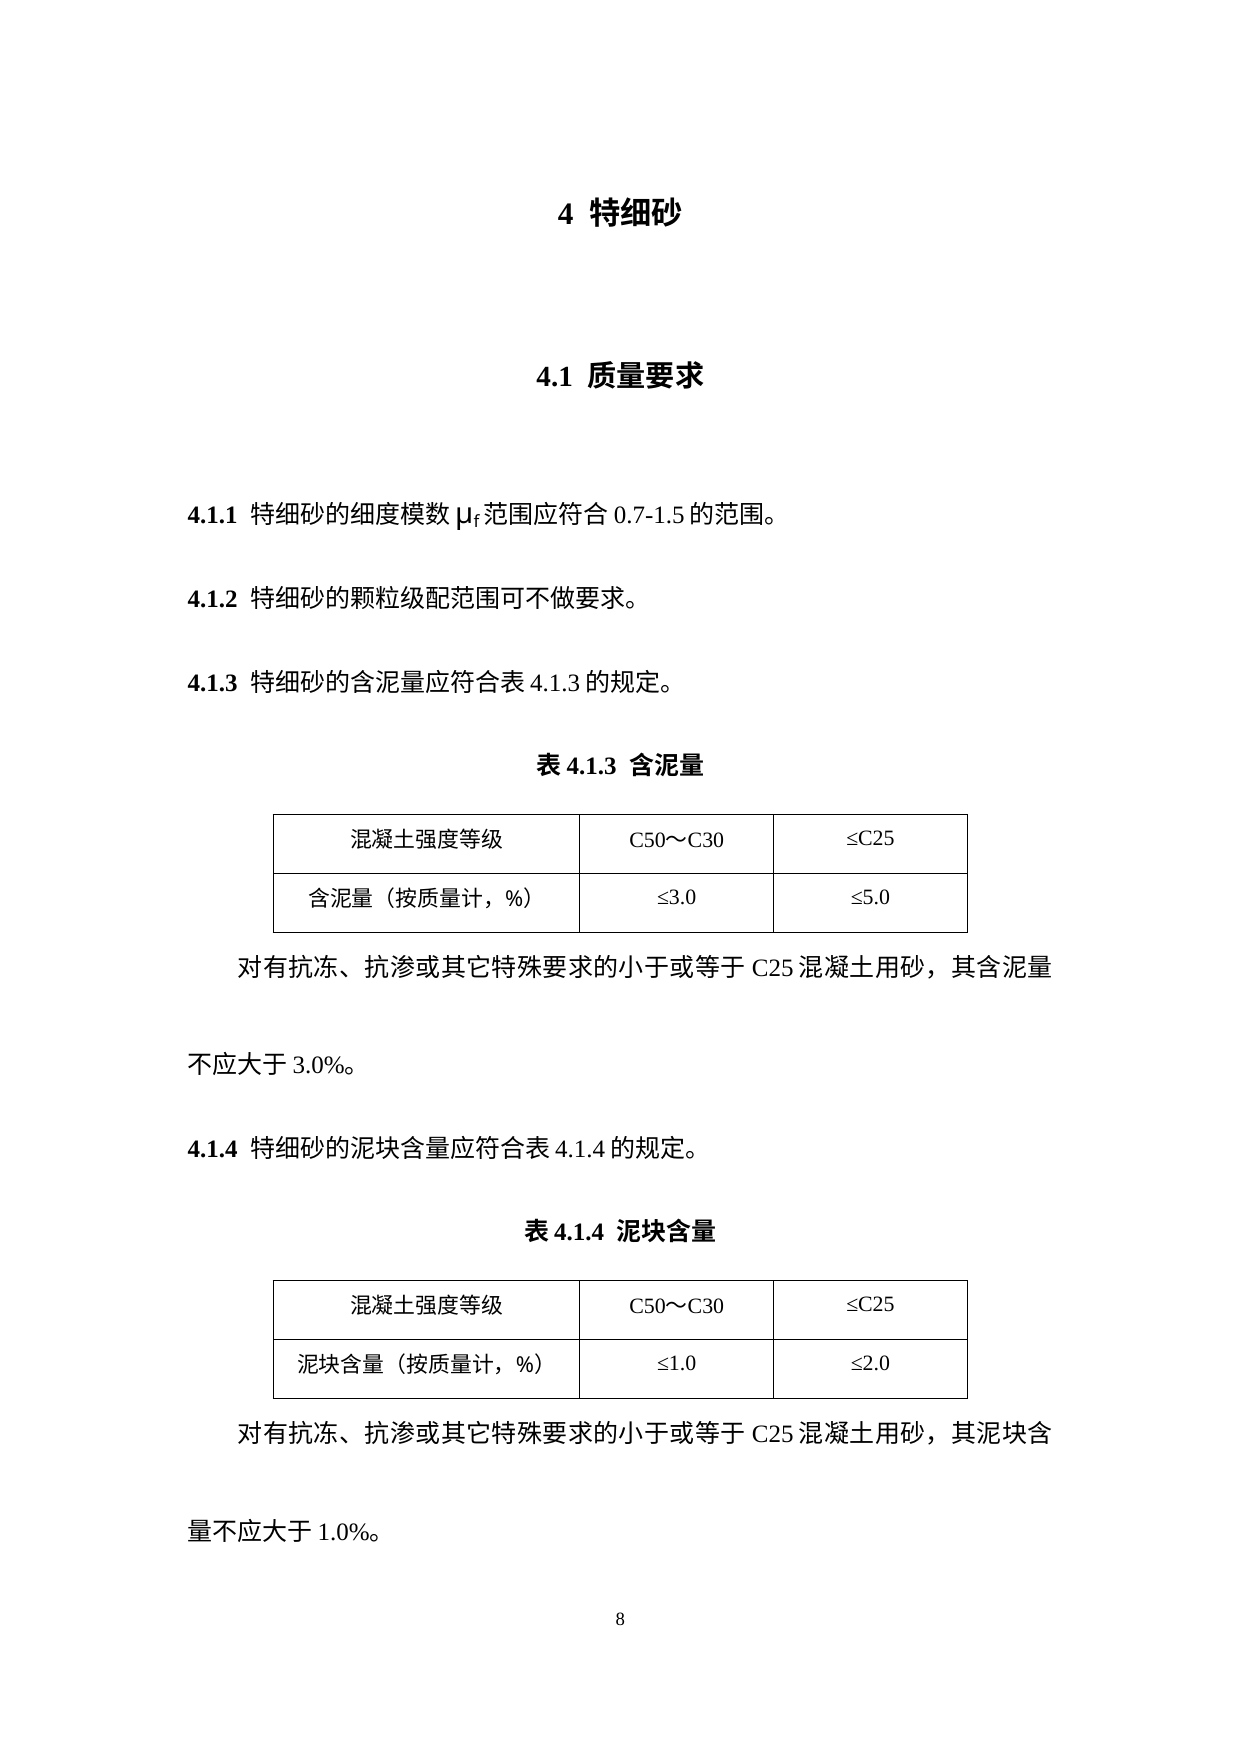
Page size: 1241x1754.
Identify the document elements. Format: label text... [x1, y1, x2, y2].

table_header ≤C25 [774, 815, 967, 873]
text 4.1.4 特细砂的泥块含量应符合表4.1.4的规定。 [187, 1114, 1053, 1179]
text 对有抗冻、抗渗或其它特殊要求的小于或等于C25混凝土用砂，其泥块含量不应大于1.0%。 [187, 1399, 1053, 1562]
table_cell ≤2.0 [774, 1340, 967, 1398]
text 对有抗冻、抗渗或其它特殊要求的小于或等于C25混凝土用砂，其含泥量不应大于3.0%。 [187, 933, 1053, 1096]
subtitle 4 特细砂 4.1 质量要求 [187, 178, 1053, 406]
table_cell 含泥量（按质量计，%） [274, 874, 579, 932]
text 表4.1.4 泥块含量 [187, 1197, 1053, 1262]
table_cell ≤1.0 [580, 1340, 773, 1398]
table_header 混凝土强度等级 [274, 1281, 579, 1339]
text 4.1.3 特细砂的含泥量应符合表4.1.3的规定。 [187, 648, 1053, 713]
table_header C50～C30 [580, 1281, 773, 1339]
table_cell ≤3.0 [580, 874, 773, 932]
table_header 混凝土强度等级 [274, 815, 579, 873]
table_cell 泥块含量（按质量计，%） [274, 1340, 579, 1398]
text 4.1.1 特细砂的细度模数μf 范围应符合0.7-1.5的范围。 [187, 480, 1053, 545]
text 4.1.2 特细砂的颗粒级配范围可不做要求。 [187, 564, 1053, 629]
table_header ≤C25 [774, 1281, 967, 1339]
text 表4.1.3 含泥量 [187, 731, 1053, 796]
table_cell ≤5.0 [774, 874, 967, 932]
table_header C50～C30 [580, 815, 773, 873]
